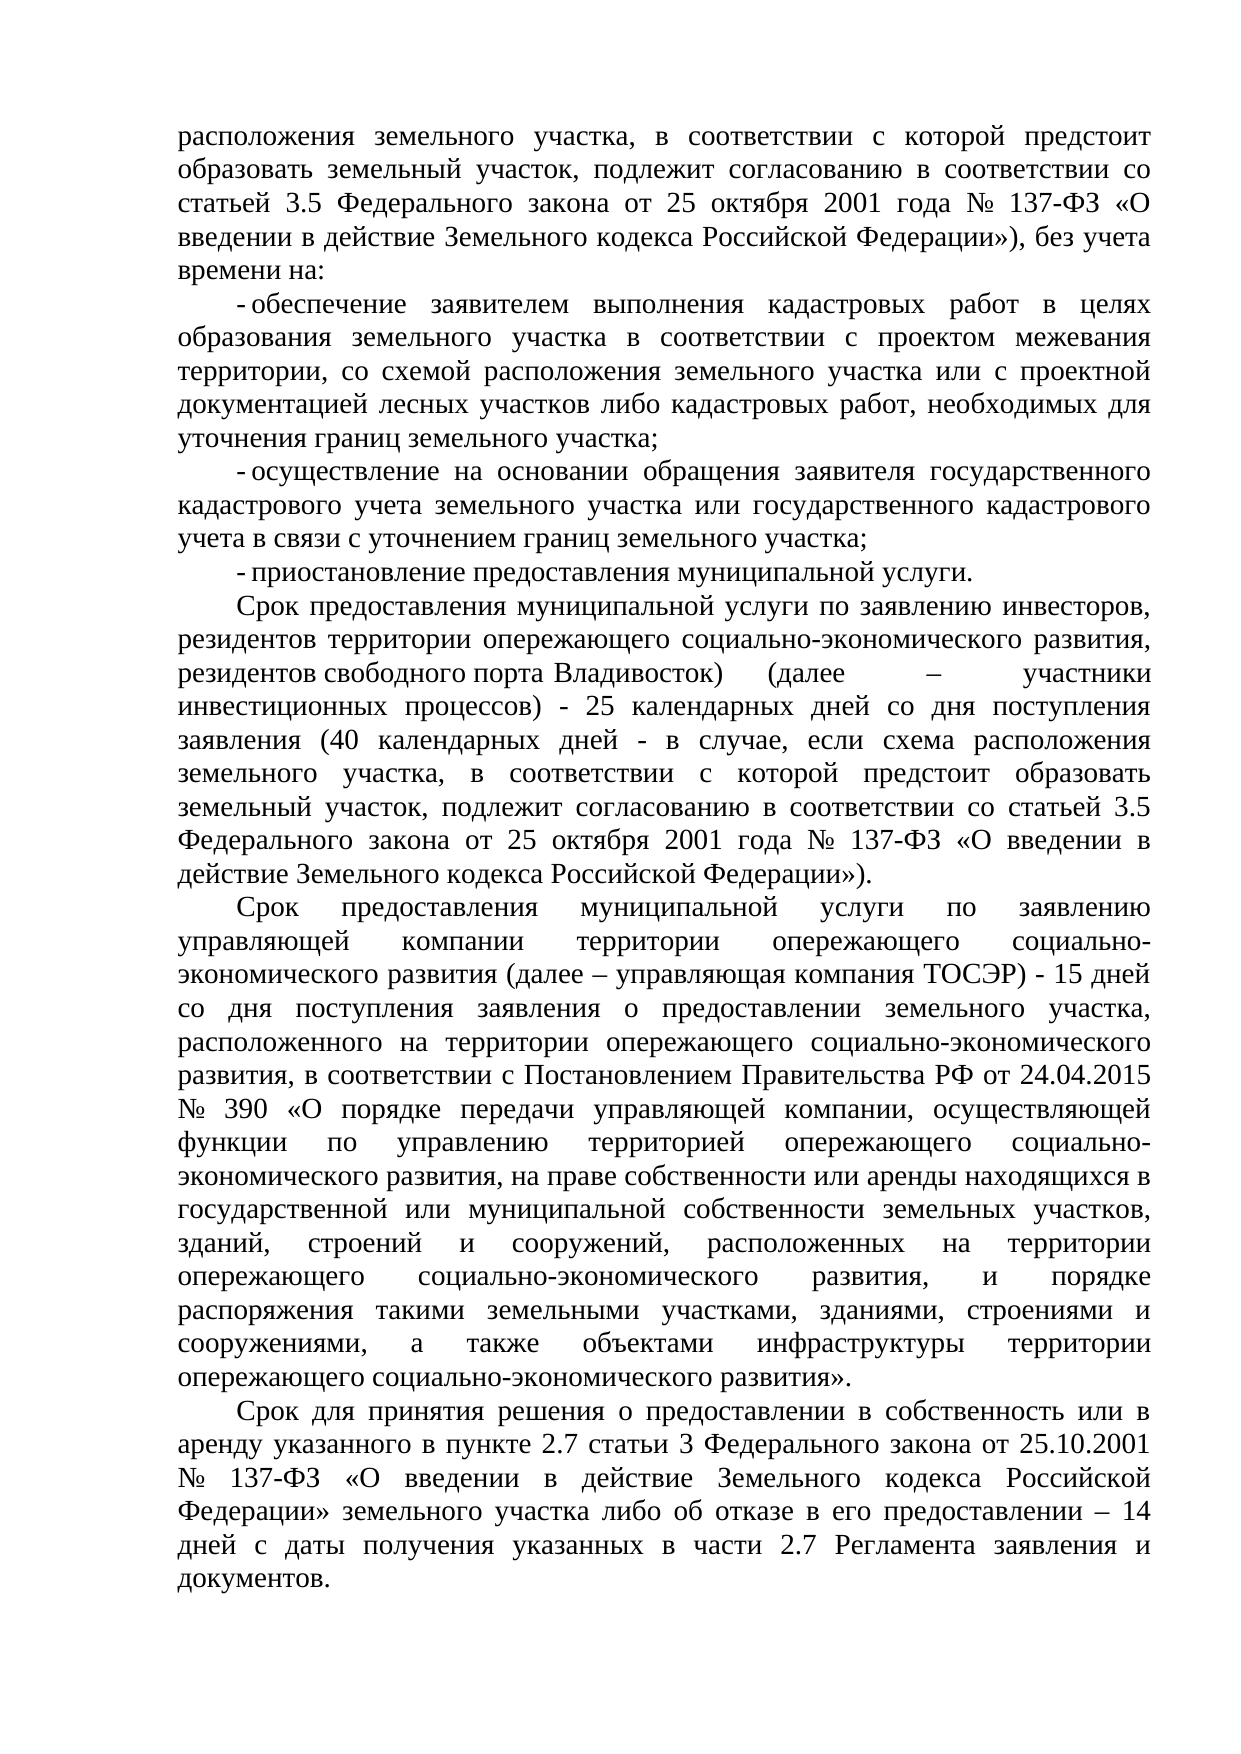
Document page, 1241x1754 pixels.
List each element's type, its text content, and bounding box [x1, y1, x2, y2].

text - обеспечение заявителем выполнения кадастровых работ в целях образования земельного участка в соответствии с проектом межевания территории, со схемой расположения земельного участка или с проектной документацией лесных участков либо кадастровых работ, необходимых для уточнения границ земельного участка; [177, 286, 1152, 453]
text Срок для принятия решения о предоставлении в собственность или в аренду указанного в пункте 2.7 статьи 3 Федерального закона от 25.10.2001 № 137-ФЗ «О введении в действие Земельного кодекса Российской Федерации» земельного участка либо об отказе в его предоставлении – 14 дней с даты получения указанных в части 2.7 Регламента заявления и документов. [177, 1393, 1152, 1594]
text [177, 118, 1152, 286]
text - приостановление предоставления муниципальной услуги. [177, 554, 1152, 588]
text Срок предоставления муниципальной услуги по заявлению инвесторов, резидентов территории опережающего социально-экономического развития, резидентов свободного порта Владивосток) (далее – участники инвестиционных процессов) - 25 календарных дней со дня поступления заявления (40 календарных дней - в случае, если схема расположения земельного участка, в соответствии с которой предстоит образовать земельный участок, подлежит согласованию в соответствии со статьей 3.5 Федерального закона от 25 октября 2001 года № 137-ФЗ «О введении в действие Земельного кодекса Российской Федерации»). [177, 588, 1152, 889]
text - осуществление на основании обращения заявителя государственного кадастрового учета земельного участка или государственного кадастрового учета в связи с уточнением границ земельного участка; [177, 453, 1152, 554]
text Срок предоставления муниципальной услуги по заявлению управляющей компании территории опережающего социально-экономического развития (далее – управляющая компания ТОСЭР) - 15 дней со дня поступления заявления о предоставлении земельного участка, расположенного на территории опережающего социально-экономического развития, в соответствии с Постановлением Правительства РФ от 24.04.2015 № 390 «О порядке передачи управляющей компании, осуществляющей функции по управлению территорией опережающего социально-экономического развития, на праве собственности или аренды находящихся в государственной или муниципальной собственности земельных участков, зданий, строений и сооружений, расположенных на территории опережающего социально-экономического развития, и порядке распоряжения такими земельными участками, зданиями, строениями и сооружениями, а также объектами инфраструктуры территории опережающего социально-экономического развития». [177, 889, 1152, 1393]
